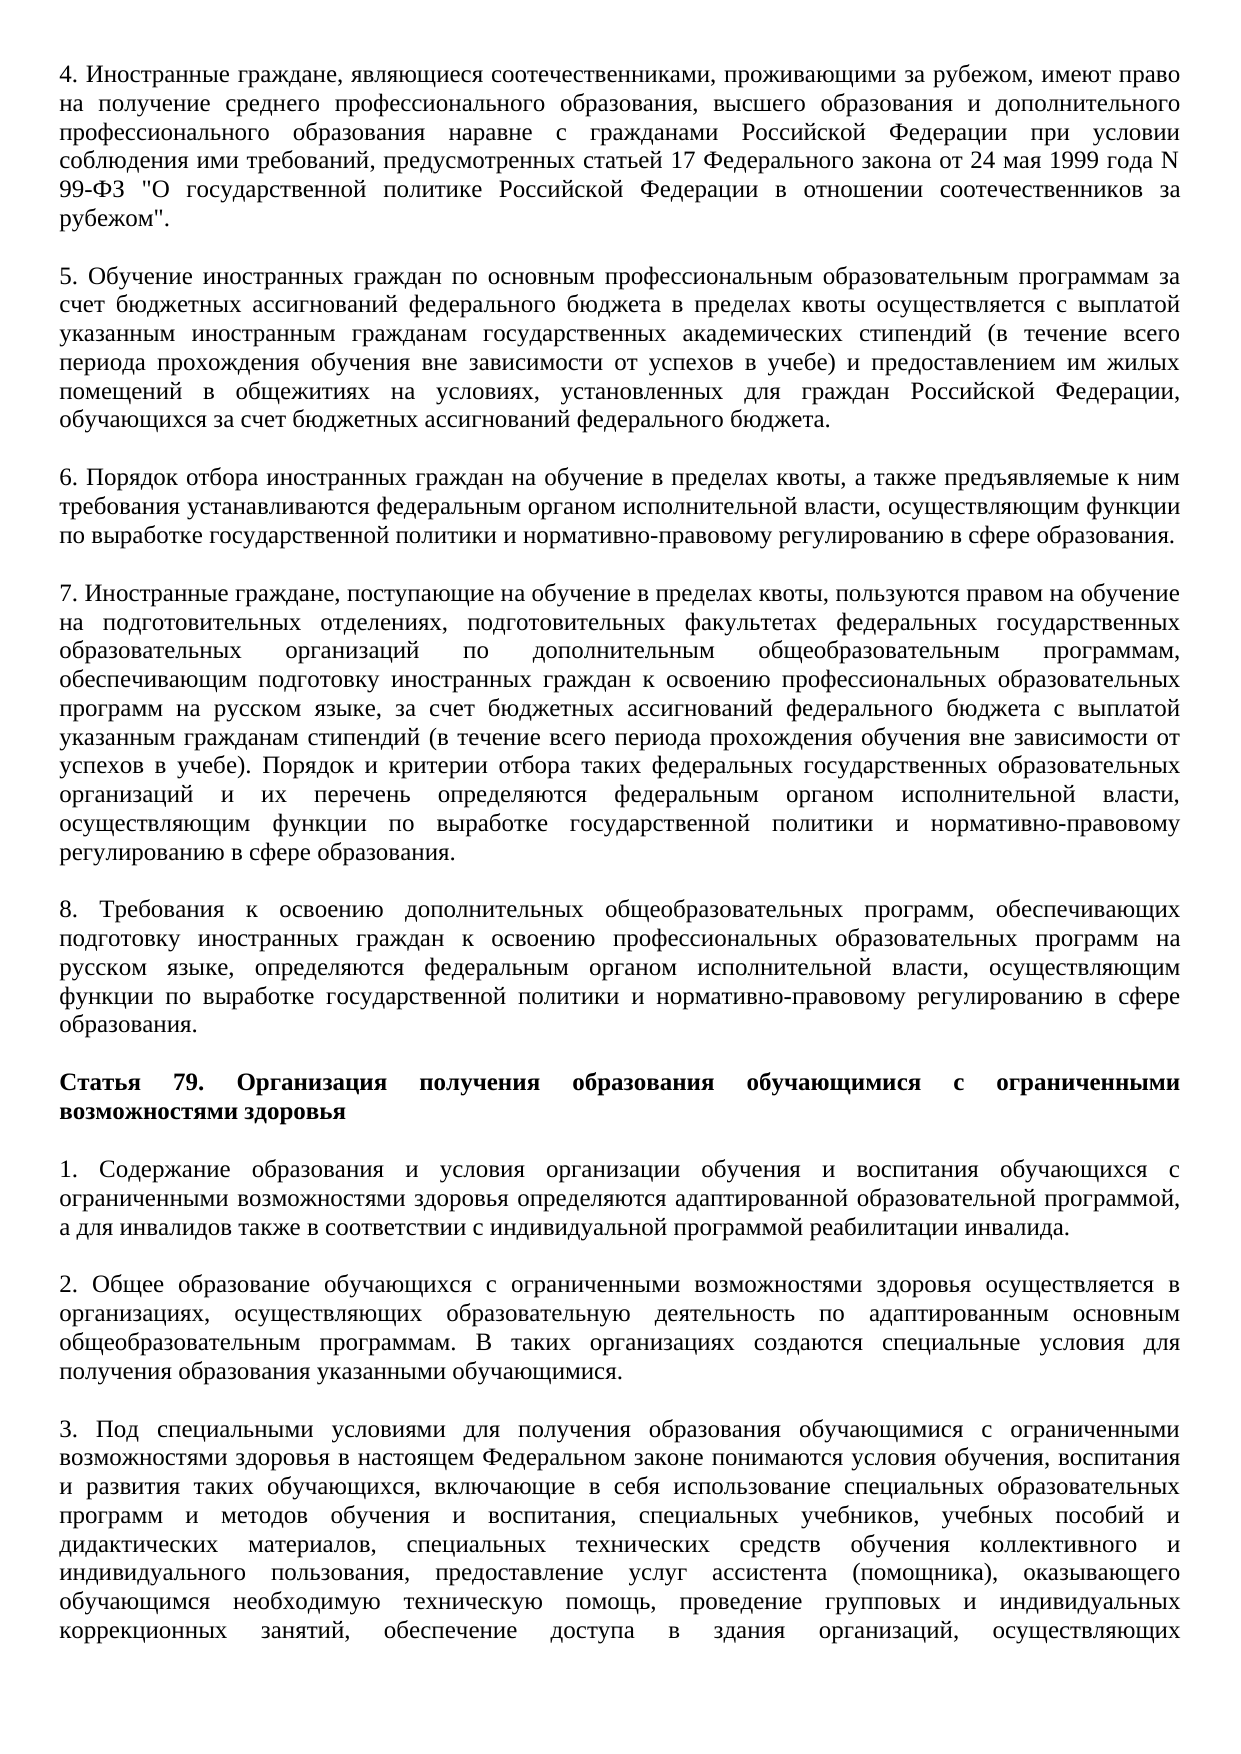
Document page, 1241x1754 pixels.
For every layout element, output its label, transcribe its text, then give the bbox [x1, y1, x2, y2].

text 1. Содержание образования и условия организации обучения и воспитания обучающихся с ограниченными возможностями здоровья определяются адаптированной образовательной программой, а для инвалидов также в соответствии с индивидуальной программой реабилитации инвалида. [59, 1154, 1181, 1240]
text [59, 1414, 1181, 1644]
text 7. Иностранные граждане, поступающие на обучение в пределах квоты, пользуются правом на обучение на подготовительных отделениях, подготовительных факультетах федеральных государственных образовательных организаций по дополнительным общеобразовательным программам, обеспечивающим подготовку иностранных граждан к освоению профессиональных образовательных программ на русском языке, за счет бюджетных ассигнований федерального бюджета с выплатой указанным гражданам стипендий (в течение всего периода прохождения обучения вне зависимости от успехов в учебе). Порядок и критерии отбора таких федеральных государственных образовательных организаций и их перечень определяются федеральным органом исполнительной власти, осуществляющим функции по выработке государственной политики и нормативно-правовому регулированию в сфере образования. [59, 578, 1181, 865]
text 6. Порядок отбора иностранных граждан на обучение в пределах квоты, а также предъявляемые к ним требования устанавливаются федеральным органом исполнительной власти, осуществляющим функции по выработке государственной политики и нормативно-правовому регулированию в сфере образования. [59, 462, 1181, 549]
text Статья 79. Организация получения образования обучающимися с ограниченными возможностями здоровья [59, 1067, 1181, 1125]
text 4. Иностранные граждане, являющиеся соотечественниками, проживающими за рубежом, имеют право на получение среднего профессионального образования, высшего образования и дополнительного профессионального образования наравне с гражданами Российской Федерации при условии соблюдения ими требований, предусмотренных статьей 17 Федерального закона от 24 мая 1999 года N 99-ФЗ "О государственной политике Российской Федерации в отношении соотечественников за рубежом". [59, 59, 1181, 232]
text 8. Требования к освоению дополнительных общеобразовательных программ, обеспечивающих подготовку иностранных граждан к освоению профессиональных образовательных программ на русском языке, определяются федеральным органом исполнительной власти, осуществляющим функции по выработке государственной политики и нормативно-правовому регулированию в сфере образования. [59, 894, 1181, 1038]
text 5. Обучение иностранных граждан по основным профессиональным образовательным программам за счет бюджетных ассигнований федерального бюджета в пределах квоты осуществляется с выплатой указанным иностранным гражданам государственных академических стипендий (в течение всего периода прохождения обучения вне зависимости от успехов в учебе) и предоставлением им жилых помещений в общежитиях на условиях, установленных для граждан Российской Федерации, обучающихся за счет бюджетных ассигнований федерального бюджета. [59, 261, 1181, 433]
text 2. Общее образование обучающихся с ограниченными возможностями здоровья осуществляется в организациях, осуществляющих образовательную деятельность по адаптированным основным общеобразовательным программам. В таких организациях создаются специальные условия для получения образования указанными обучающимися. [59, 1269, 1181, 1384]
